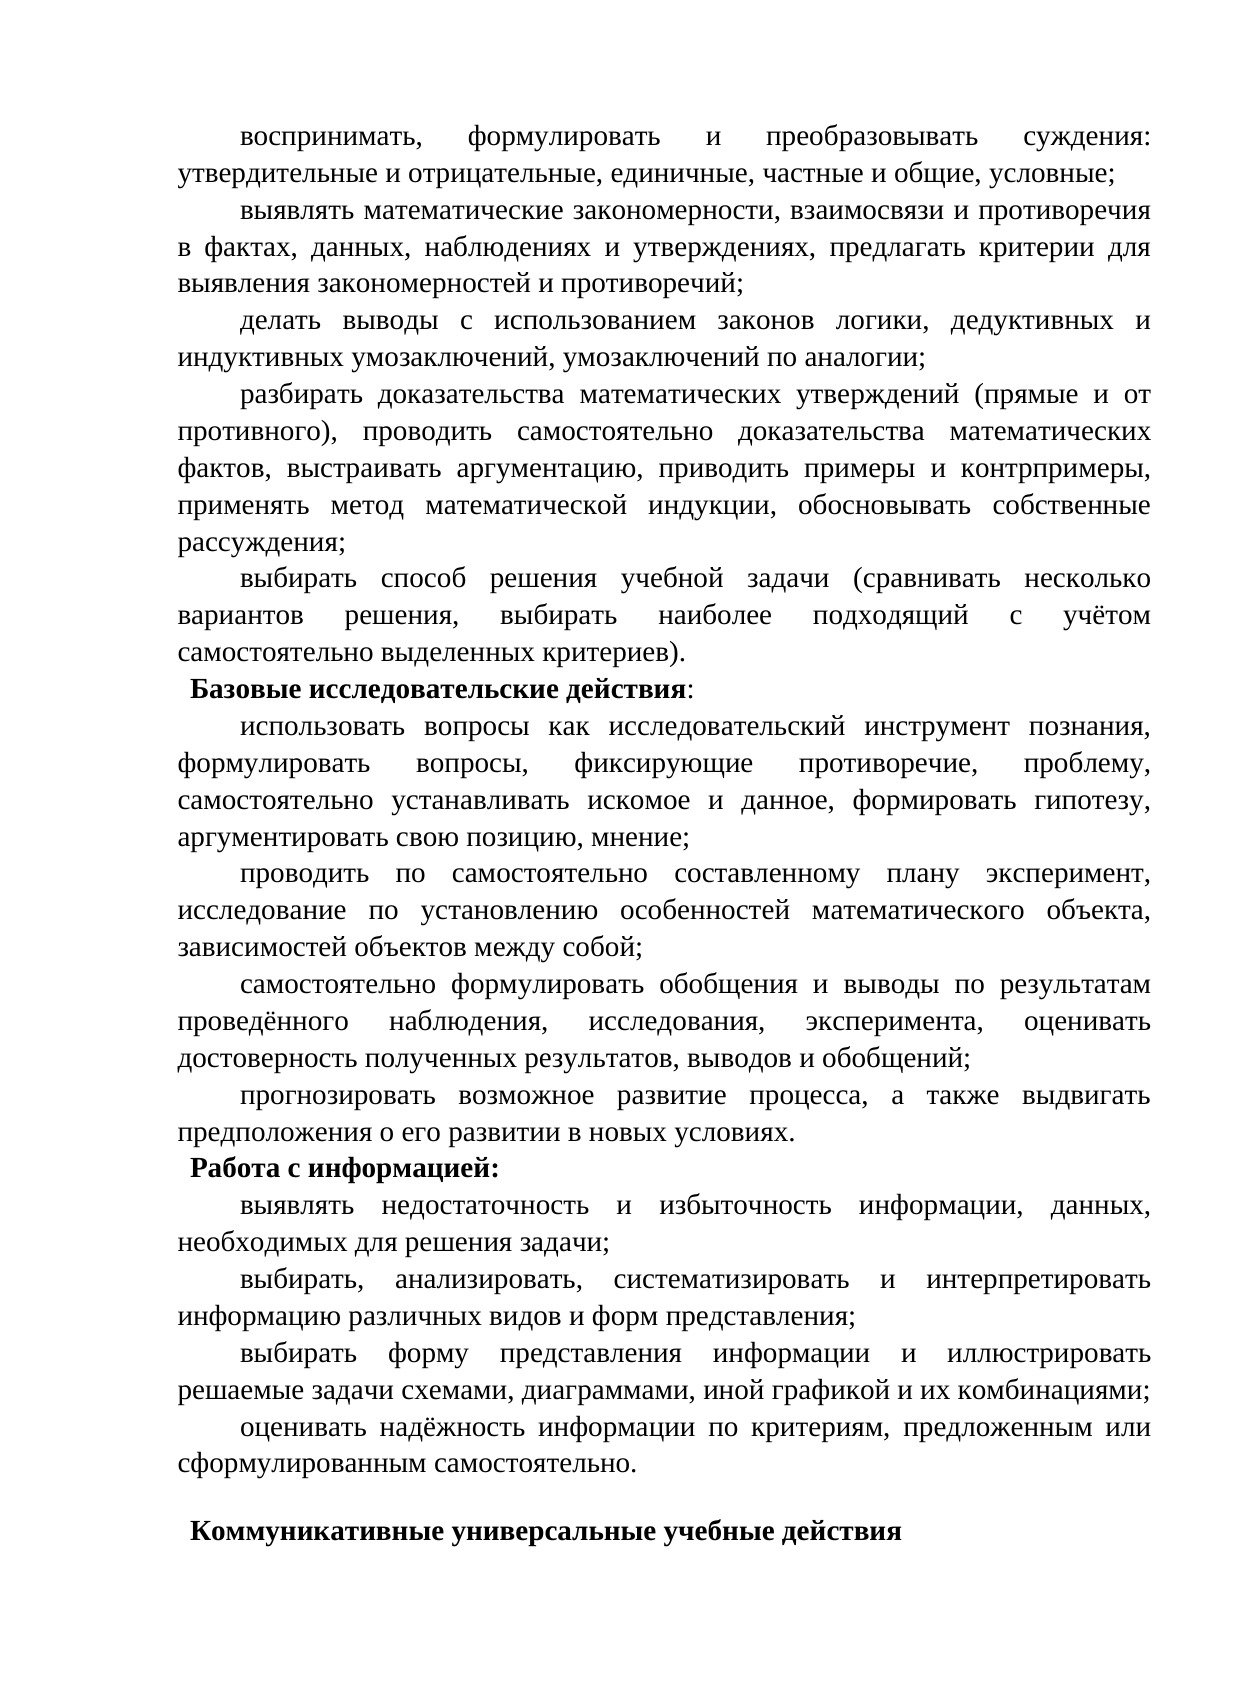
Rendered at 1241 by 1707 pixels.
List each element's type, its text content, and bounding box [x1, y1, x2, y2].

text проводить по самостоятельно составленному плану эксперимент, исследование по установлению особенностей математического объекта, зависимостей объектов между собой; [177, 856, 1152, 963]
text выявлять недостаточность и избыточность информации, данных, необходимых для решения задачи; [177, 1187, 1152, 1258]
text Коммуникативные универсальные учебные действия [190, 1513, 1152, 1547]
text использовать вопросы как исследовательский инструмент познания, формулировать вопросы, фиксирующие противоречие, проблему, самостоятельно устанавливать искомое и данное, формировать гипотезу, аргументировать свою позицию, мнение; [177, 708, 1152, 852]
text выявлять математические закономерности, взаимосвязи и противоречия в фактах, данных, наблюдениях и утверждениях, предлагать критерии для выявления закономерностей и противоречий; [177, 192, 1152, 299]
text Работа с информацией: [190, 1151, 1152, 1184]
text самостоятельно формулировать обобщения и выводы по результатам проведённого наблюдения, исследования, эксперимента, оценивать достоверность полученных результатов, выводов и обобщений; [177, 966, 1152, 1073]
text Базовые исследовательские действия: [190, 671, 1152, 705]
text разбирать доказательства математических утверждений (прямые и от противного), проводить самостоятельно доказательства математических фактов, выстраивать аргументацию, приводить примеры и контрпримеры, применять метод математической индукции, обосновывать собственные рассуждения; [177, 376, 1152, 557]
text воспринимать, формулировать и преобразовывать суждения: утвердительные и отрицательные, единичные, частные и общие, условные; [177, 118, 1152, 188]
text выбирать способ решения учебной задачи (сравнивать несколько вариантов решения, выбирать наиболее подходящий с учётом самостоятельно выделенных критериев). [177, 561, 1152, 668]
text выбирать форму представления информации и иллюстрировать решаемые задачи схемами, диаграммами, иной графикой и их комбинациями; [177, 1335, 1152, 1405]
text выбирать, анализировать, систематизировать и интерпретировать информацию различных видов и форм представления; [177, 1261, 1152, 1332]
text делать выводы с использованием законов логики, дедуктивных и индуктивных умозаключений, умозаключений по аналогии; [177, 302, 1152, 373]
text оценивать надёжность информации по критериям, предложенным или сформулированным самостоятельно. [177, 1409, 1152, 1479]
text прогнозировать возможное развитие процесса, а также выдвигать предположения о его развитии в новых условиях. [177, 1077, 1152, 1147]
